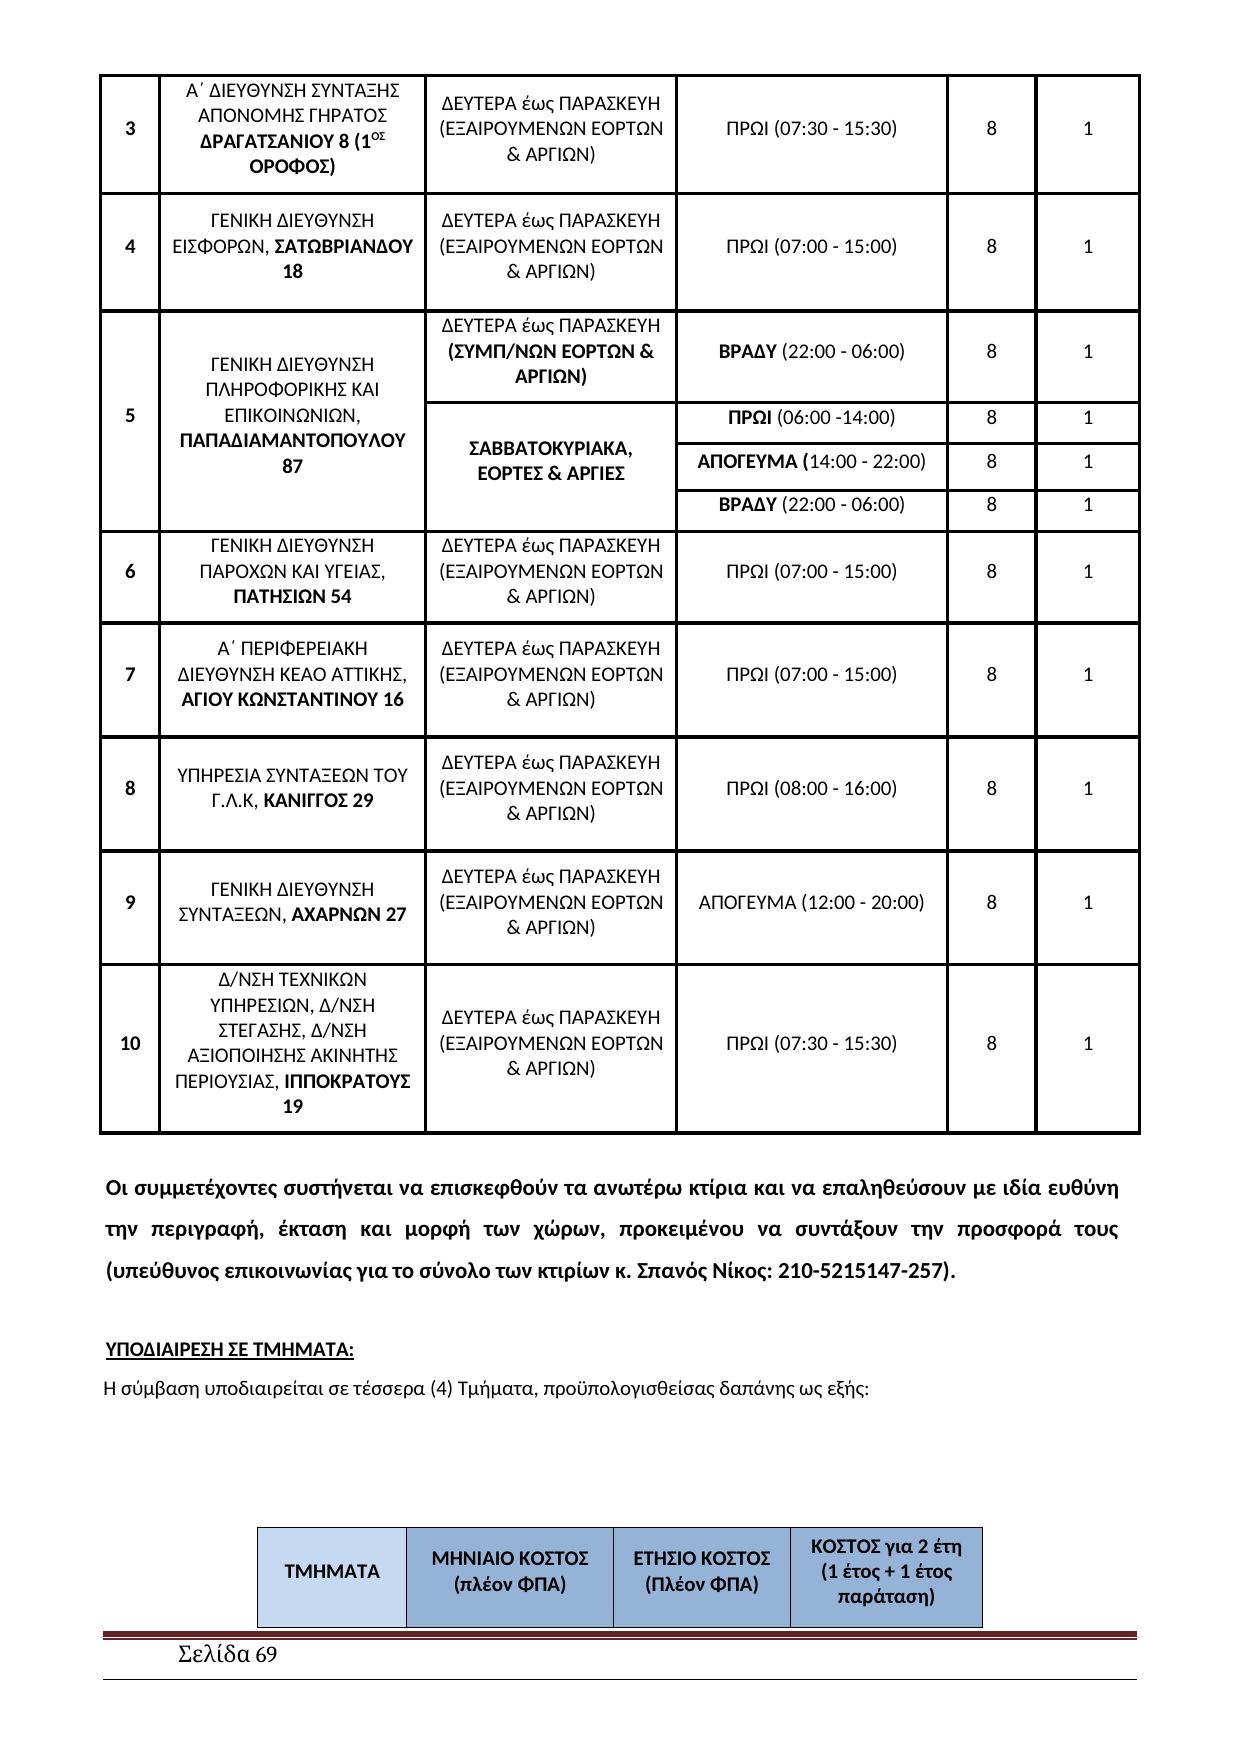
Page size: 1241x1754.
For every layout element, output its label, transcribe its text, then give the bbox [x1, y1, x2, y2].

table_cell Γενική Διεύθυνση Συντάξεων, Αχαρνών 27 [161, 853, 424, 963]
table_cell ΒΡΑΔΥ (22:00 - 06:00) [678, 313, 946, 401]
table_cell ΣΑΒΒΑΤΟΚΥΡΙΑΚΑ, ΕΟΡΤΕΣ & ΑΡΓΙΕΣ [427, 404, 675, 529]
table_cell 8 [949, 313, 1034, 401]
table_cell ΔΕΥΤΕΡΑ έως ΠΑΡΑΣΚΕΥΗ (ΕΞΑΙΡΟΥΜΕΝΩΝ ΕΟΡΤΩΝ & ΑΡΓΙΩΝ) [427, 853, 675, 963]
table_cell 8 [949, 492, 1034, 529]
table_cell 1 [1038, 404, 1138, 442]
table_cell ΔΕΥΤΕΡΑ έως ΠΑΡΑΣΚΕΥΗ (ΕΞΑΙΡΟΥΜΕΝΩΝ ΕΟΡΤΩΝ & ΑΡΓΙΩΝ) [427, 739, 675, 849]
table_header ΤΜΗΜΑΤΑ [258, 1528, 406, 1627]
table_cell 1 [1038, 533, 1138, 621]
table_cell 8 [949, 853, 1034, 963]
table_cell 1 [1038, 966, 1138, 1131]
table_cell ΔΕΥΤΕΡΑ έως ΠΑΡΑΣΚΕΥΗ (ΣΥΜΠ/ΝΩΝ ΕΟΡΤΩΝ & ΑΡΓΙΩΝ) [427, 313, 675, 401]
table_cell ΔΕΥΤΕΡΑ έως ΠΑΡΑΣΚΕΥΗ (ΕΞΑΙΡΟΥΜΕΝΩΝ ΕΟΡΤΩΝ & ΑΡΓΙΩΝ) [427, 966, 675, 1131]
table_cell 8 [949, 966, 1034, 1131]
table_cell 8 [949, 445, 1034, 488]
table_cell Γενική Διεύθυνση Παροχών και Υγείας, Πατησίων 54 [161, 533, 424, 621]
table_cell ΠΡΩΙ (07:00 - 15:00) [678, 625, 946, 735]
table_cell 8 [949, 739, 1034, 849]
table_cell ΠΡΩΙ (07:00 - 15:00) [678, 195, 946, 309]
text Η σύμβαση υποδιαιρείται σε τέσσερα (4) Τμήματα, προϋπολογισθείσας δαπάνης ως εξής: [103, 1375, 1137, 1400]
table_cell ΠΡΩΙ (06:00 -14:00) [678, 404, 946, 442]
table_cell 1 [1038, 625, 1138, 735]
table_cell ΑΠΟΓΕΥΜΑ (14:00 - 22:00) [678, 445, 946, 488]
table_cell 7 [102, 625, 158, 735]
table_cell 10 [102, 966, 158, 1131]
table_cell ΠΡΩΙ (07:00 - 15:00) [678, 533, 946, 621]
table_cell 1 [1038, 313, 1138, 401]
text Υποδιαίρεση σε Τμήματα: [106, 1337, 1120, 1362]
table_cell ΠΡΩΙ (07:30 - 15:30) [678, 966, 946, 1131]
table_header ΚΟΣΤΟΣ για 2 έτη (1 έτος + 1 έτος παράταση) [791, 1528, 982, 1627]
table_cell 1 [1038, 195, 1138, 309]
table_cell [427, 77, 675, 192]
table_cell 1 [1038, 77, 1138, 192]
table_cell ΠΡΩΙ (08:00 - 16:00) [678, 739, 946, 849]
table_cell 8 [949, 77, 1034, 192]
table_cell Γενική Διεύθυνση Πληροφορικής και Επικοινωνιών, Παπαδιαμαντοπούλου 87 [161, 313, 424, 529]
table_cell 5 [102, 313, 158, 529]
table_cell Υπηρεσία Συντάξεων του Γ.Λ.Κ, Κάνιγγος 29 [161, 739, 424, 849]
table_cell 1 [1038, 445, 1138, 488]
table_cell Α΄ Διεύθυνση Σύνταξης Απονομής Γήρατος Δραγατσανίου 8 (1ος όροφος) [161, 77, 424, 192]
table_cell 8 [949, 195, 1034, 309]
table_cell ΔΕΥΤΕΡΑ έως ΠΑΡΑΣΚΕΥΗ (ΕΞΑΙΡΟΥΜΕΝΩΝ ΕΟΡΤΩΝ & ΑΡΓΙΩΝ) [427, 625, 675, 735]
table_cell Γενική Διεύθυνση Εισφορών, Σατωβριάνδου 18 [161, 195, 424, 309]
table_cell ΠΡΩΙ (07:30 - 15:30) [678, 77, 946, 192]
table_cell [427, 195, 675, 309]
table_header ΕΤΗΣΙΟ ΚΟΣΤΟΣ (Πλέον ΦΠΑ) [614, 1528, 790, 1627]
table_cell 8 [949, 625, 1034, 735]
table_cell 3 [102, 77, 158, 192]
table_cell ΔΕΥΤΕΡΑ έως ΠΑΡΑΣΚΕΥΗ (ΕΞΑΙΡΟΥΜΕΝΩΝ ΕΟΡΤΩΝ & ΑΡΓΙΩΝ) [427, 533, 675, 621]
table_cell ΒΡΑΔΥ (22:00 - 06:00) [678, 492, 946, 529]
text Οι συμμετέχοντες συστήνεται να επισκεφθούν τα ανωτέρω κτίρια και να επαληθεύσουν με ιδία ευθύνη την περιγραφή, έκταση και μορφή των χώρων, προκειμένου να συντάξουν την προσφορά τους (υπεύθυνος επικοινωνίας για το σύνολο των κτιρίων κ. Σπανός Νίκος: 210-5215147-257). [106, 1173, 1120, 1284]
table_cell 1 [1038, 853, 1138, 963]
table_header ΜΗΝΙΑΙΟ ΚΟΣΤΟΣ (πλέον ΦΠΑ) [407, 1528, 613, 1627]
table_cell 8 [949, 404, 1034, 442]
table_cell ΑΠΟΓΕΥΜΑ (12:00 - 20:00) [678, 853, 946, 963]
table_cell 6 [102, 533, 158, 621]
table_cell 8 [102, 739, 158, 849]
table_cell 1 [1038, 492, 1138, 529]
table_cell Α΄ Περιφερειακή Διεύθυνση ΚΕΑΟ Αττικής, Αγίου Κωνσταντίνου 16 [161, 625, 424, 735]
table_cell 1 [1038, 739, 1138, 849]
table_cell δ/ΝΣΗ ΤΕΧΝΙΚΩΝ υΠΗΡΕΣΙΩΝ, δ/Νση στΕΓΑΣΗΣ, δ/ΝΣΗ ΑΞΙΟΠΟΙΗΣΗΣ ΑΚΙΝΗΤΗΣ ΠΕΡΙΟΥΣΙΑΣ, ΙΠΠΟΚΡΑΤΟΥς 19 [161, 966, 424, 1131]
table_cell 8 [949, 533, 1034, 621]
table_cell 4 [102, 195, 158, 309]
table_cell 9 [102, 853, 158, 963]
